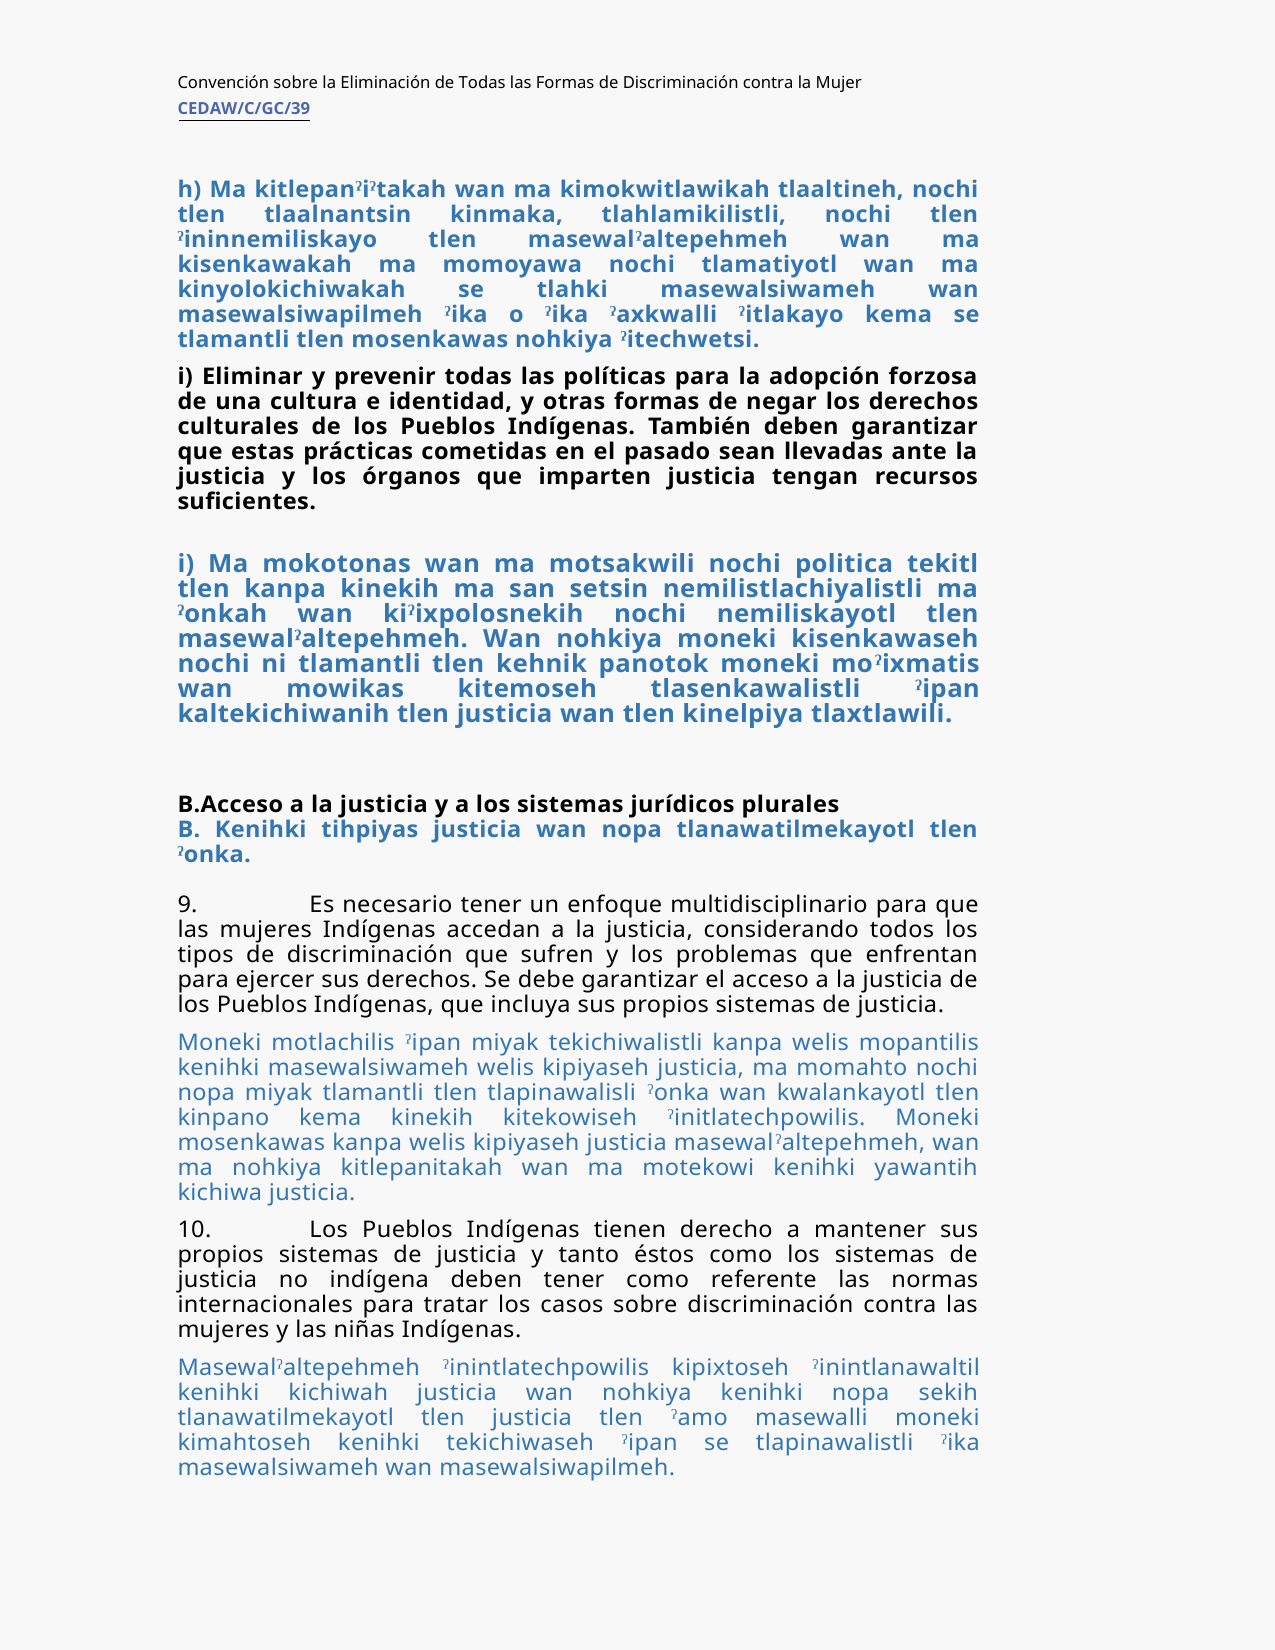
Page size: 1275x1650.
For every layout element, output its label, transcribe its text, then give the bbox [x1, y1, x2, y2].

list Es necesario tener un enfoque multidisciplinario para que las mujeres Indígenas accedan a la justicia, considerando todos los tipos de discriminación que sufren y los problemas que enfrentan para ejercer sus derechos. Se debe garantizar el acceso a la justicia de los Pueblos Indígenas, que incluya sus propios sistemas de justicia. [177, 893, 980, 1018]
text B. Kenihki tihpiyas justicia wan nopa tlanawatilmekayotl tlen ˀonka. [177, 818, 980, 868]
text B. Acceso a la justicia y a los sistemas jurídicos plurales [45, 790, 980, 818]
text i) Ma mokotonas wan ma motsakwili nochi politica tekitl tlen kanpa kinekih ma san setsin nemilistlachiyalistli ma ˀonkah wan kiˀixpolosnekih nochi nemiliskayotl tlen masewalˀaltepehmeh. Wan nohkiya moneki kisenkawaseh nochi ni tlamantli tlen kehnik panotok moneki moˀixmatis wan mowikas kitemoseh tlasenkawalistli ˀipan kaltekichiwanih tlen justicia wan tlen kinelpiya tlaxtlawili. [177, 552, 980, 727]
text Masewalˀaltepehmeh ˀinintlatechpowilis kipixtoseh ˀinintlanawaltil kenihki kichiwah justicia wan nohkiya kenihki nopa sekih tlanawatilmekayotl tlen justicia tlen ˀamo masewalli moneki kimahtoseh kenihki tekichiwaseh ˀipan se tlapinawalistli ˀika masewalsiwameh wan masewalsiwapilmeh. [177, 1355, 980, 1480]
text i) Eliminar y prevenir todas las políticas para la adopción forzosa de una cultura e identidad, y otras formas de negar los derechos culturales de los Pueblos Indígenas. También deben garantizar que estas prácticas cometidas en el pasado sean llevadas ante la justicia y los órganos que imparten justicia tengan recursos suficientes. [177, 365, 980, 515]
text Moneki motlachilis ˀipan miyak tekichiwalistli kanpa welis mopantilis kenihki masewalsiwameh welis kipiyaseh justicia, ma momahto nochi nopa miyak tlamantli tlen tlapinawalisli ˀonka wan kwalankayotl tlen kinpano kema kinekih kitekowiseh ˀinitlatechpowilis. Moneki mosenkawas kanpa welis kipiyaseh justicia masewalˀaltepehmeh, wan ma nohkiya kitlepanitakah wan ma motekowi kenihki yawantih kichiwa justicia. [177, 1030, 980, 1205]
list Los Pueblos Indígenas tienen derecho a mantener sus propios sistemas de justicia y tanto éstos como los sistemas de justicia no indígena deben tener como referente las normas internacionales para tratar los casos sobre discriminación contra las mujeres y las niñas Indígenas. [177, 1218, 980, 1343]
text h) Ma kitlepanˀiˀtakah wan ma kimokwitlawikah tlaaltineh, nochi tlen tlaalnantsin kinmaka, tlahlamikilistli, nochi tlen ˀininnemiliskayo tlen masewalˀaltepehmeh wan ma kisenkawakah ma momoyawa nochi tlamatiyotl wan ma kinyolokichiwakah se tlahki masewalsiwameh wan masewalsiwapilmeh ˀika o ˀika ˀaxkwalli ˀitlakayo kema se tlamantli tlen mosenkawas nohkiya ˀitechwetsi. [177, 177, 980, 352]
